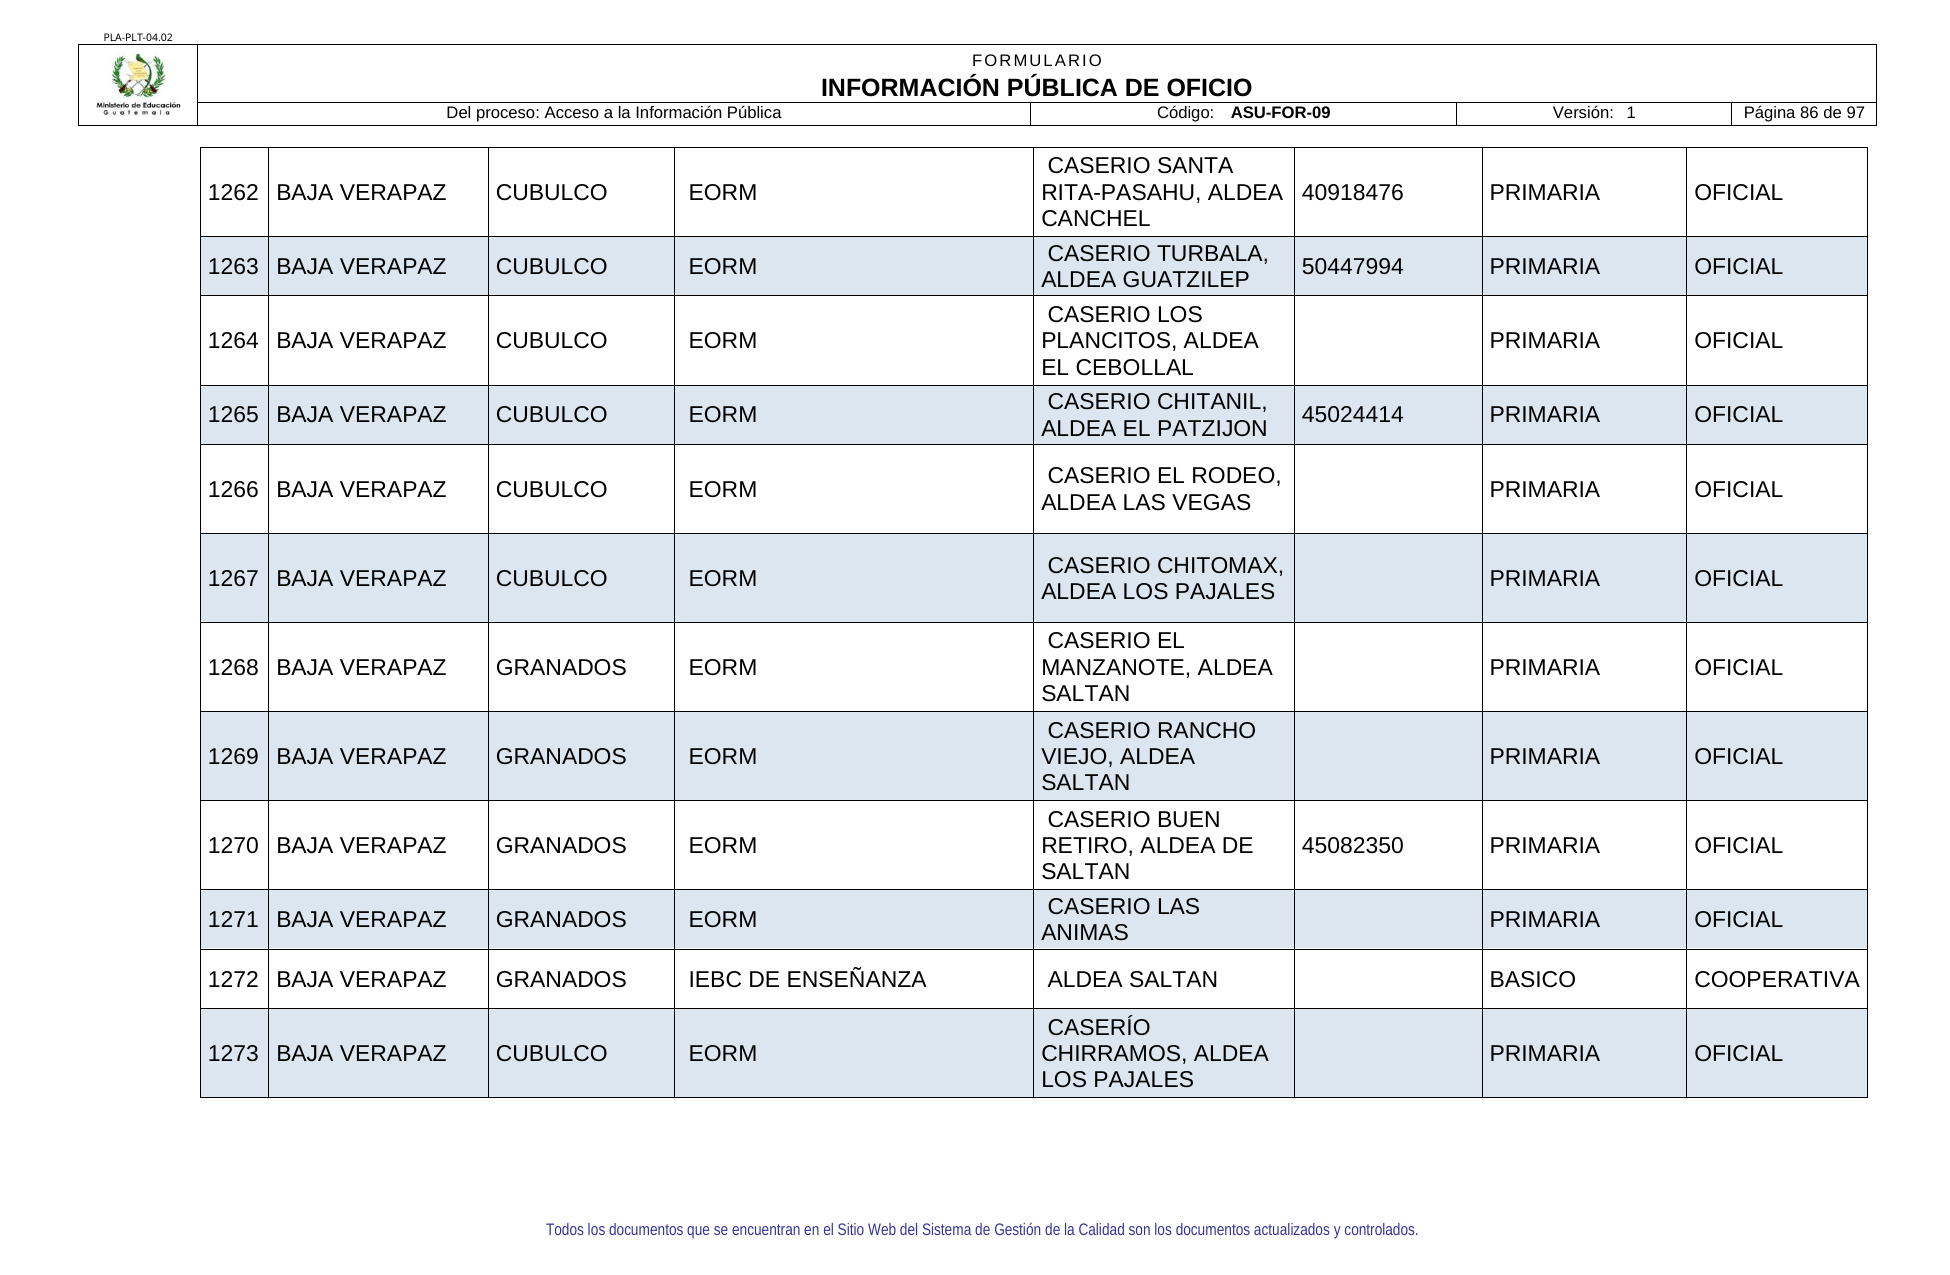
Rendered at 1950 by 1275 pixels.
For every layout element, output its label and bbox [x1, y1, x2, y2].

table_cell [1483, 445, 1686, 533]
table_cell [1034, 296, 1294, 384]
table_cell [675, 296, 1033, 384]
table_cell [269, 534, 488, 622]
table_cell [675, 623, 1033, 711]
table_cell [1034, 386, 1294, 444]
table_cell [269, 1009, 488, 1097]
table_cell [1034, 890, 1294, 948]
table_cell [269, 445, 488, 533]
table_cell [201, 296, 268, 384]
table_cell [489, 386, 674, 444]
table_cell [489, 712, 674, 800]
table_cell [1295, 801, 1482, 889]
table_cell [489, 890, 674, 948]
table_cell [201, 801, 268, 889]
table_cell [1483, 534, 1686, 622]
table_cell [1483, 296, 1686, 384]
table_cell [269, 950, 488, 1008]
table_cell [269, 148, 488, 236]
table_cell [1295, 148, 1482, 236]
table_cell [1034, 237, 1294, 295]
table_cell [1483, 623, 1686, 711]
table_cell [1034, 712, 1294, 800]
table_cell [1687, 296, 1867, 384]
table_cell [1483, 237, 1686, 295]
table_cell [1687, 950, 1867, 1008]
picture [95, 51, 181, 117]
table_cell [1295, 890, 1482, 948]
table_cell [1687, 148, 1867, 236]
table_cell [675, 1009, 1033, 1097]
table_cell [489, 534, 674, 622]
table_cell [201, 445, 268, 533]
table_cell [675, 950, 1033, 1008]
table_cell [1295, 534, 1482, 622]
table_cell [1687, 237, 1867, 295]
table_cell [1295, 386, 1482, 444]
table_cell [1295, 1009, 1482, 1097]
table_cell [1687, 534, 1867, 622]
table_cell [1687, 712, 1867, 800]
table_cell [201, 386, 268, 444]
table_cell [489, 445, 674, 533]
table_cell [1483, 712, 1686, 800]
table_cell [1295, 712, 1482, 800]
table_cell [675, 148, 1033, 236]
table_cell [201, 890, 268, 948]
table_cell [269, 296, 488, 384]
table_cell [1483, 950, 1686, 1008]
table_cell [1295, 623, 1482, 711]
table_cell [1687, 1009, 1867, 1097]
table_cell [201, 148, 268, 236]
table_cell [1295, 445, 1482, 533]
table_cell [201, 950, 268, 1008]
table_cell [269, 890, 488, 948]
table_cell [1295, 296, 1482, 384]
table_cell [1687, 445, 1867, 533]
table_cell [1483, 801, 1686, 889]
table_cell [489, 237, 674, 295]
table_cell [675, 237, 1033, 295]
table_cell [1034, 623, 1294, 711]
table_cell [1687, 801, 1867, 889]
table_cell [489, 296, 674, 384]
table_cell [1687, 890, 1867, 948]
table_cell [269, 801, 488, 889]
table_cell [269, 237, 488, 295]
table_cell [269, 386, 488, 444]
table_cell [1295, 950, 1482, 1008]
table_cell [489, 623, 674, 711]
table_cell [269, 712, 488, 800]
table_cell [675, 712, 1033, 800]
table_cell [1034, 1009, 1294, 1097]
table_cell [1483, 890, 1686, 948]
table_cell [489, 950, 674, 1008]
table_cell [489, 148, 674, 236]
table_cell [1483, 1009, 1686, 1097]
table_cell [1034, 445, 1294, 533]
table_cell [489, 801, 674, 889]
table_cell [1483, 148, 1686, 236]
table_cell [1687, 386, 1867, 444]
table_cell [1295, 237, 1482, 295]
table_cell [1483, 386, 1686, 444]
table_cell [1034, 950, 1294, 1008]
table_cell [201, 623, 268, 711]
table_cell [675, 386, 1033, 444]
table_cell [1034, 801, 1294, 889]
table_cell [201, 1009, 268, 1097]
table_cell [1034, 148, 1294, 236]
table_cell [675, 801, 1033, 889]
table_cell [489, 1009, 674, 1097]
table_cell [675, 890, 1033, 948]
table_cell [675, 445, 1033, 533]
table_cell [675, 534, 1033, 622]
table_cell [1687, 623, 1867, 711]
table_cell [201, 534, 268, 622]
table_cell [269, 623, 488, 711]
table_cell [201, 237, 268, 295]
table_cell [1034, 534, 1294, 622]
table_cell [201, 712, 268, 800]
